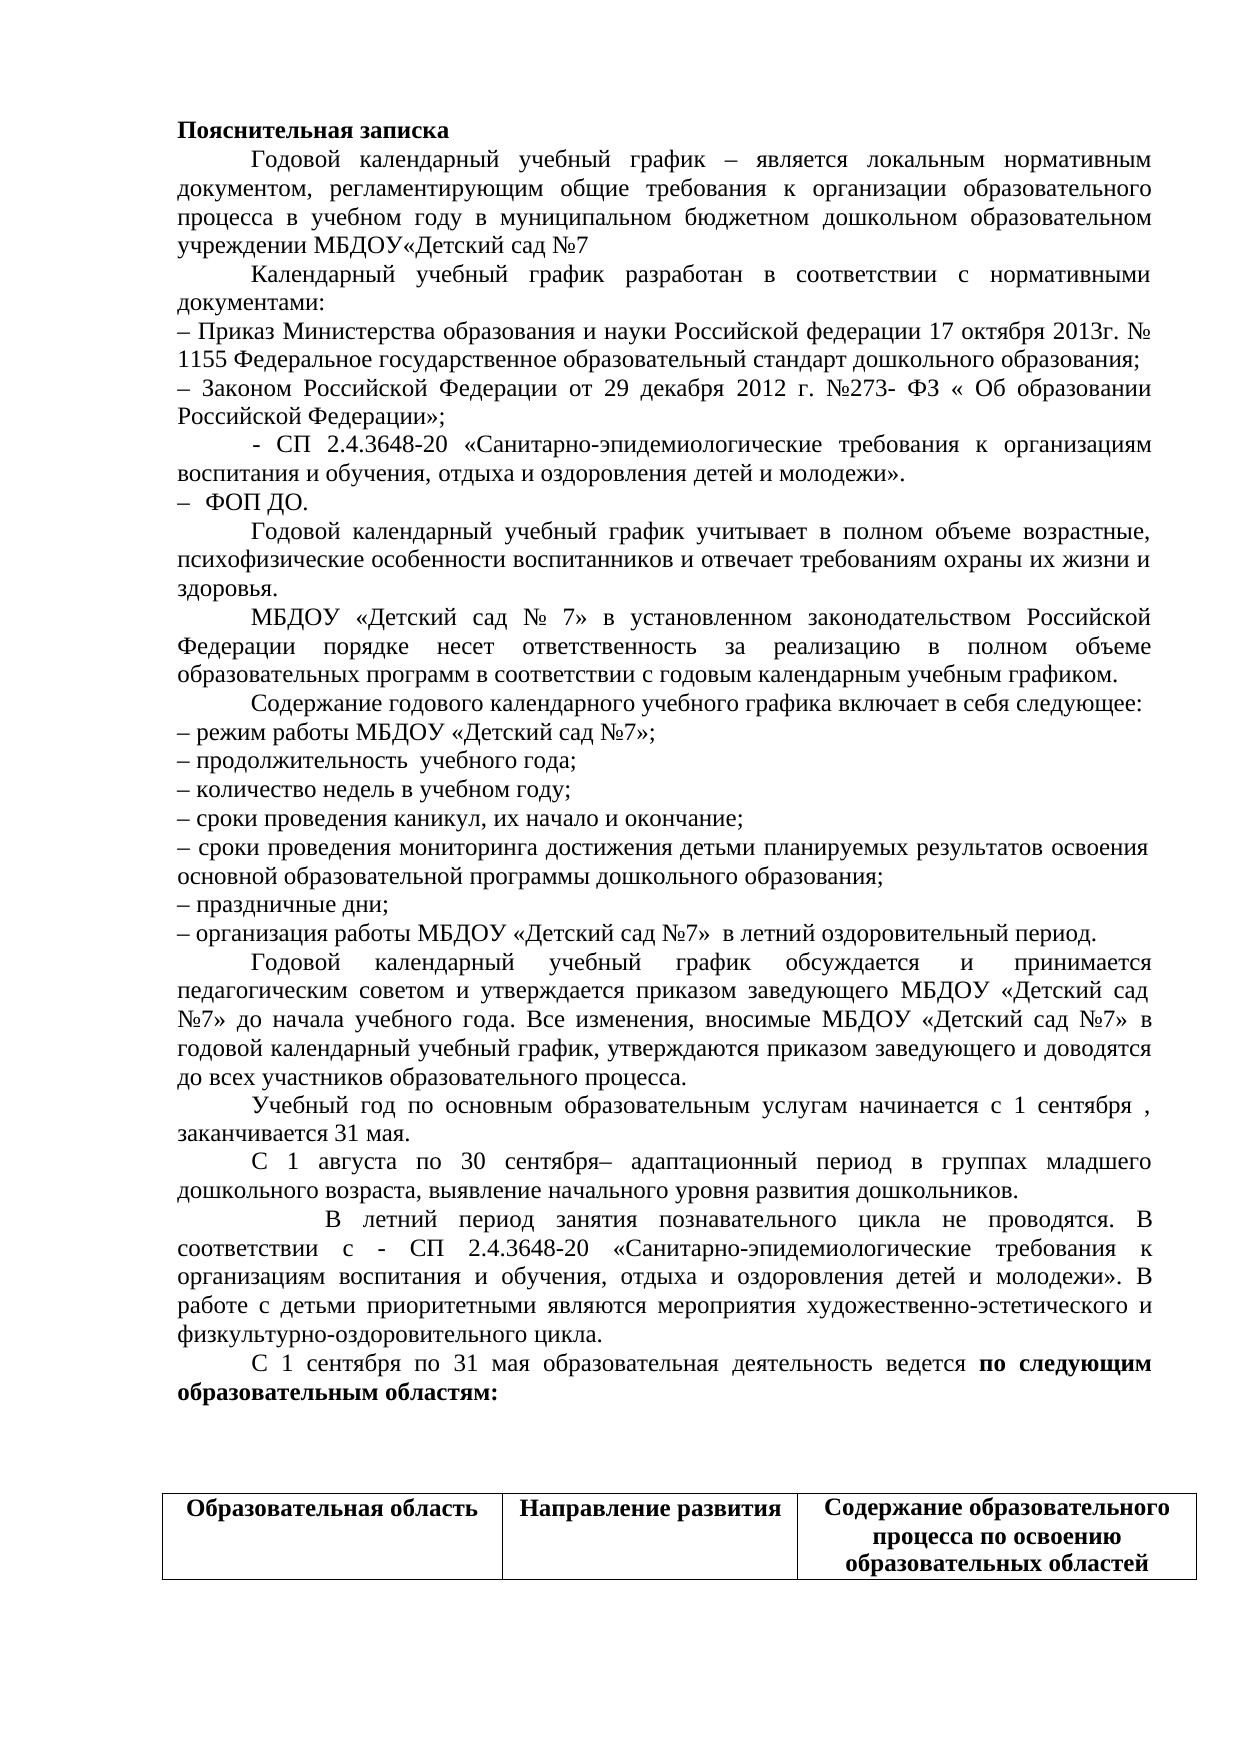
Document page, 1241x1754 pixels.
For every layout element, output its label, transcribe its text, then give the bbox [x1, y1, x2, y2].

text Годовой календарный учебный график – является локальным нормативным документом, регламентирующим общие требования к организации образовательного процесса в учебном году в муниципальном бюджетном дошкольном образовательном учреждении МБДОУ«Детский сад №7 [177, 144, 1152, 259]
list ФОП ДО. [177, 487, 1151, 516]
list режим работы МБДОУ «Детский сад №7»; [177, 717, 1223, 746]
list Законом Российской Федерации от 29 декабря 2012 г. №273- ФЗ « Об образовании Российской Федерации»; [177, 373, 1152, 430]
text МБДОУ «Детский сад № 7» в установленном законодательством Российской Федерации порядке несет ответственность за реализацию в полном объеме образовательных программ в соответствии с годовым календарным учебным графиком. [177, 602, 1152, 688]
text Учебный год по основным образовательным услугам начинается с 1 сентября , заканчивается 31 мая. [177, 1091, 1151, 1147]
text - СП 2.4.3648-20 «Санитарно-эпидемиологические требования к организациям воспитания и обучения, отдыха и оздоровления детей и молодежи». [177, 430, 1152, 487]
table_header Содержание образовательного процесса по освоению образовательных областей [798, 1494, 1196, 1579]
text В летний период занятия познавательного цикла не проводятся. В соответствии с - СП 2.4.3648-20 «Санитарно-эпидемиологические требования к организациям воспитания и обучения, отдыха и оздоровления детей и молодежи». В работе с детьми приоритетными являются мероприятия художественно-эстетического и физкультурно-оздоровительного цикла. [177, 1204, 1153, 1348]
text С 1 сентября по 31 мая образовательная деятельность ведется по следующим образовательным областям: [177, 1348, 1152, 1406]
table_header Образовательная область [163, 1494, 502, 1579]
text С 1 августа по 30 сентября– адаптационный период в группах младшего дошкольного возраста, выявление начального уровня развития дошкольников. [177, 1147, 1152, 1204]
list сроки проведения мониторинга достижения детьми планируемых результатов освоения основной образовательной программы дошкольного образования; [177, 832, 1152, 890]
text Календарный учебный график разработан в соответствии с нормативными документами: [177, 259, 1151, 316]
text Годовой календарный учебный график обсуждается и принимается педагогическим советом и утверждается приказом заведующего МБДОУ «Детский сад [177, 947, 1152, 1004]
list организация работы МБДОУ «Детский сад №7» в летний оздоровительный период. [177, 918, 1223, 947]
subtitle Пояснительная записка [177, 116, 1223, 144]
list количество недель в учебном году; [177, 775, 1223, 803]
table_header Направление развития [503, 1494, 797, 1579]
text Годовой календарный учебный график учитывает в полном объеме возрастные, психофизические особенности воспитанников и отвечает требованиям охраны их жизни и здоровья. [177, 516, 1151, 602]
list продолжительность учебного года; [177, 746, 1223, 775]
list праздничные дни; [177, 890, 1223, 918]
text №7» до начала учебного года. Все изменения, вносимые МБДОУ «Детский сад №7» в годовой календарный учебный график, утверждаются приказом заведующего и доводятся до всех участников образовательного процесса. [177, 1004, 1152, 1091]
list Приказ Министерства образования и науки Российской федерации 17 октября 2013г. № 1155 Федеральное государственное образовательный стандарт дошкольного образования; [177, 317, 1152, 373]
text Содержание годового календарного учебного графика включает в себя следующее: [251, 688, 1223, 717]
list сроки проведения каникул, их начало и окончание; [177, 803, 1223, 832]
